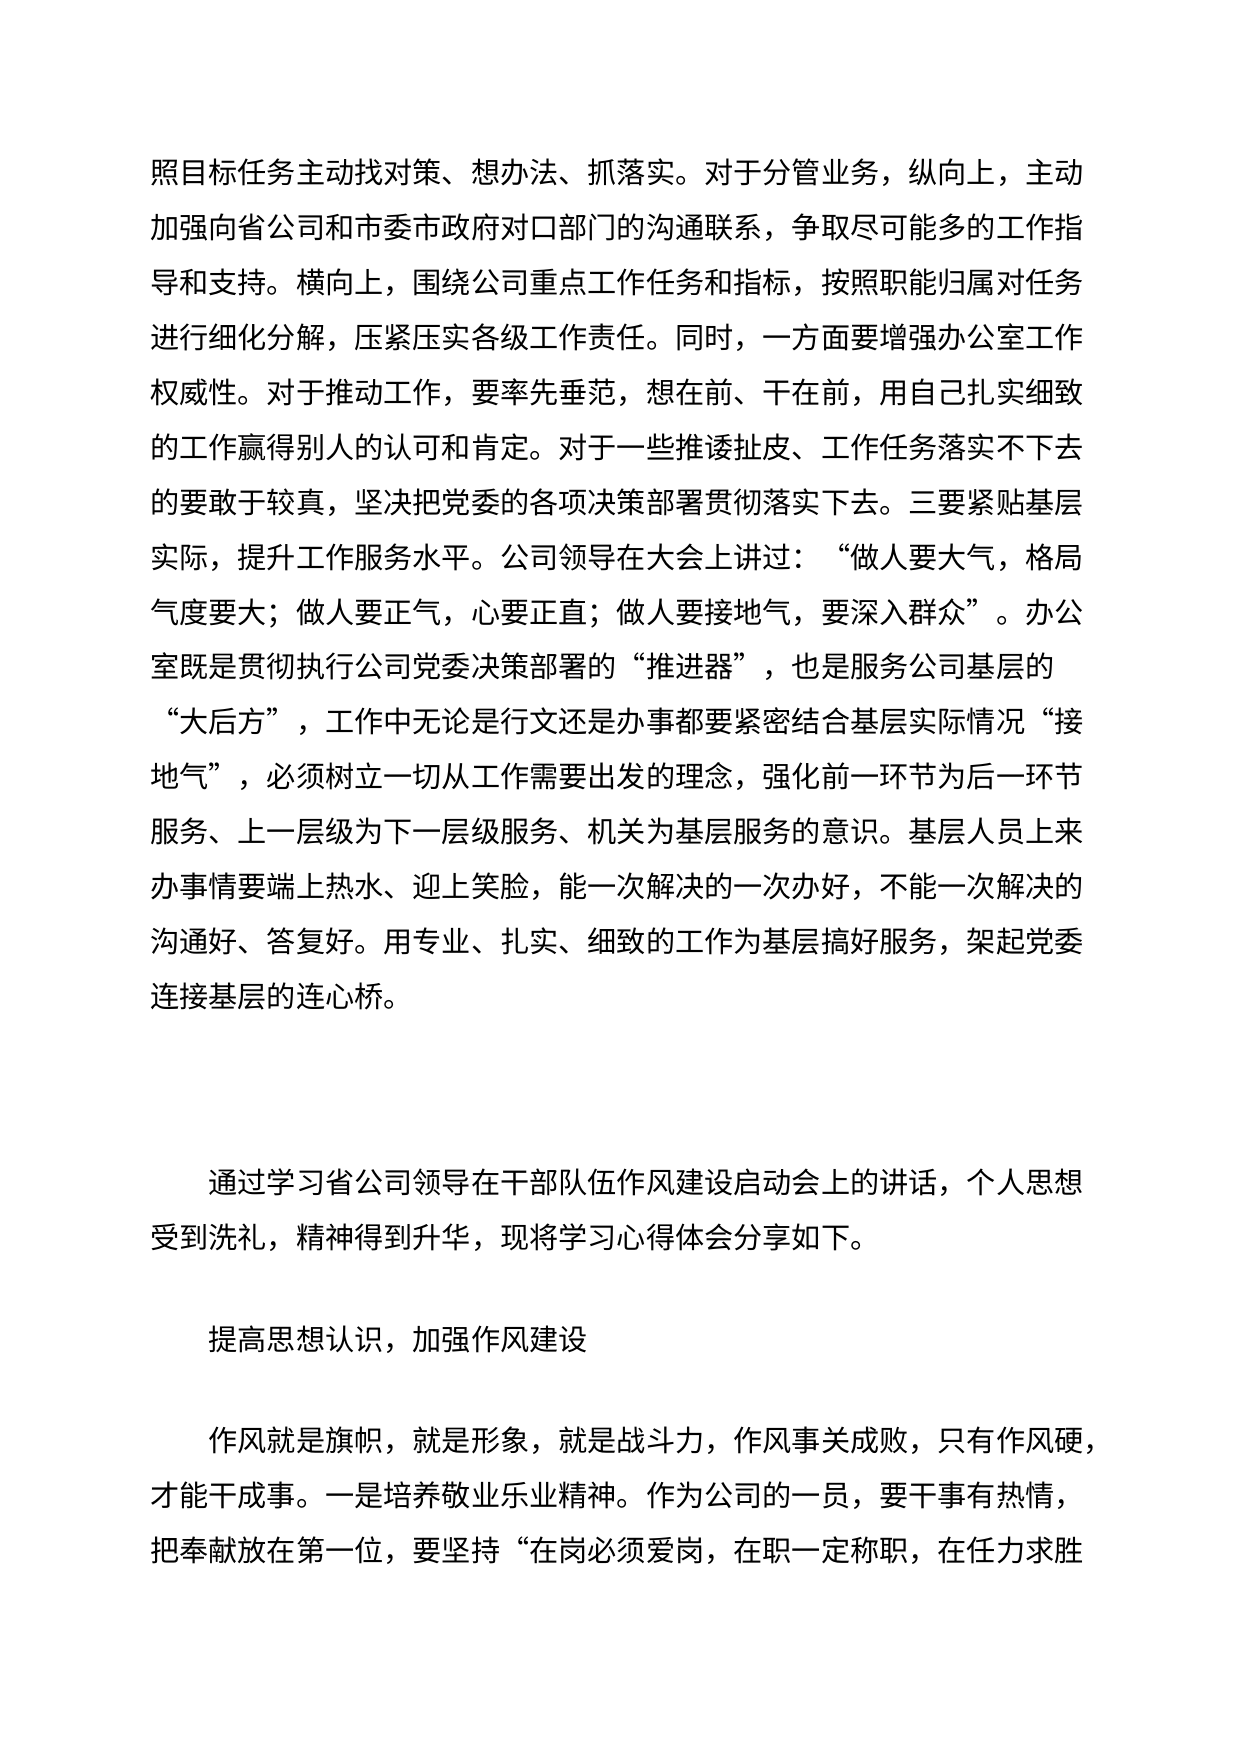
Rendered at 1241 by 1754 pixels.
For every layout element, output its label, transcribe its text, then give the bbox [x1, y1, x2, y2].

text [150, 1418, 1090, 1570]
text 通过学习省公司领导在干部队伍作风建设启动会上的讲话，个人思想受到洗礼，精神得到升华，现将学习心得体会分享如下。 [150, 1159, 1090, 1257]
text 提高思想认识，加强作风建设 [150, 1316, 1090, 1358]
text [150, 150, 1090, 1016]
